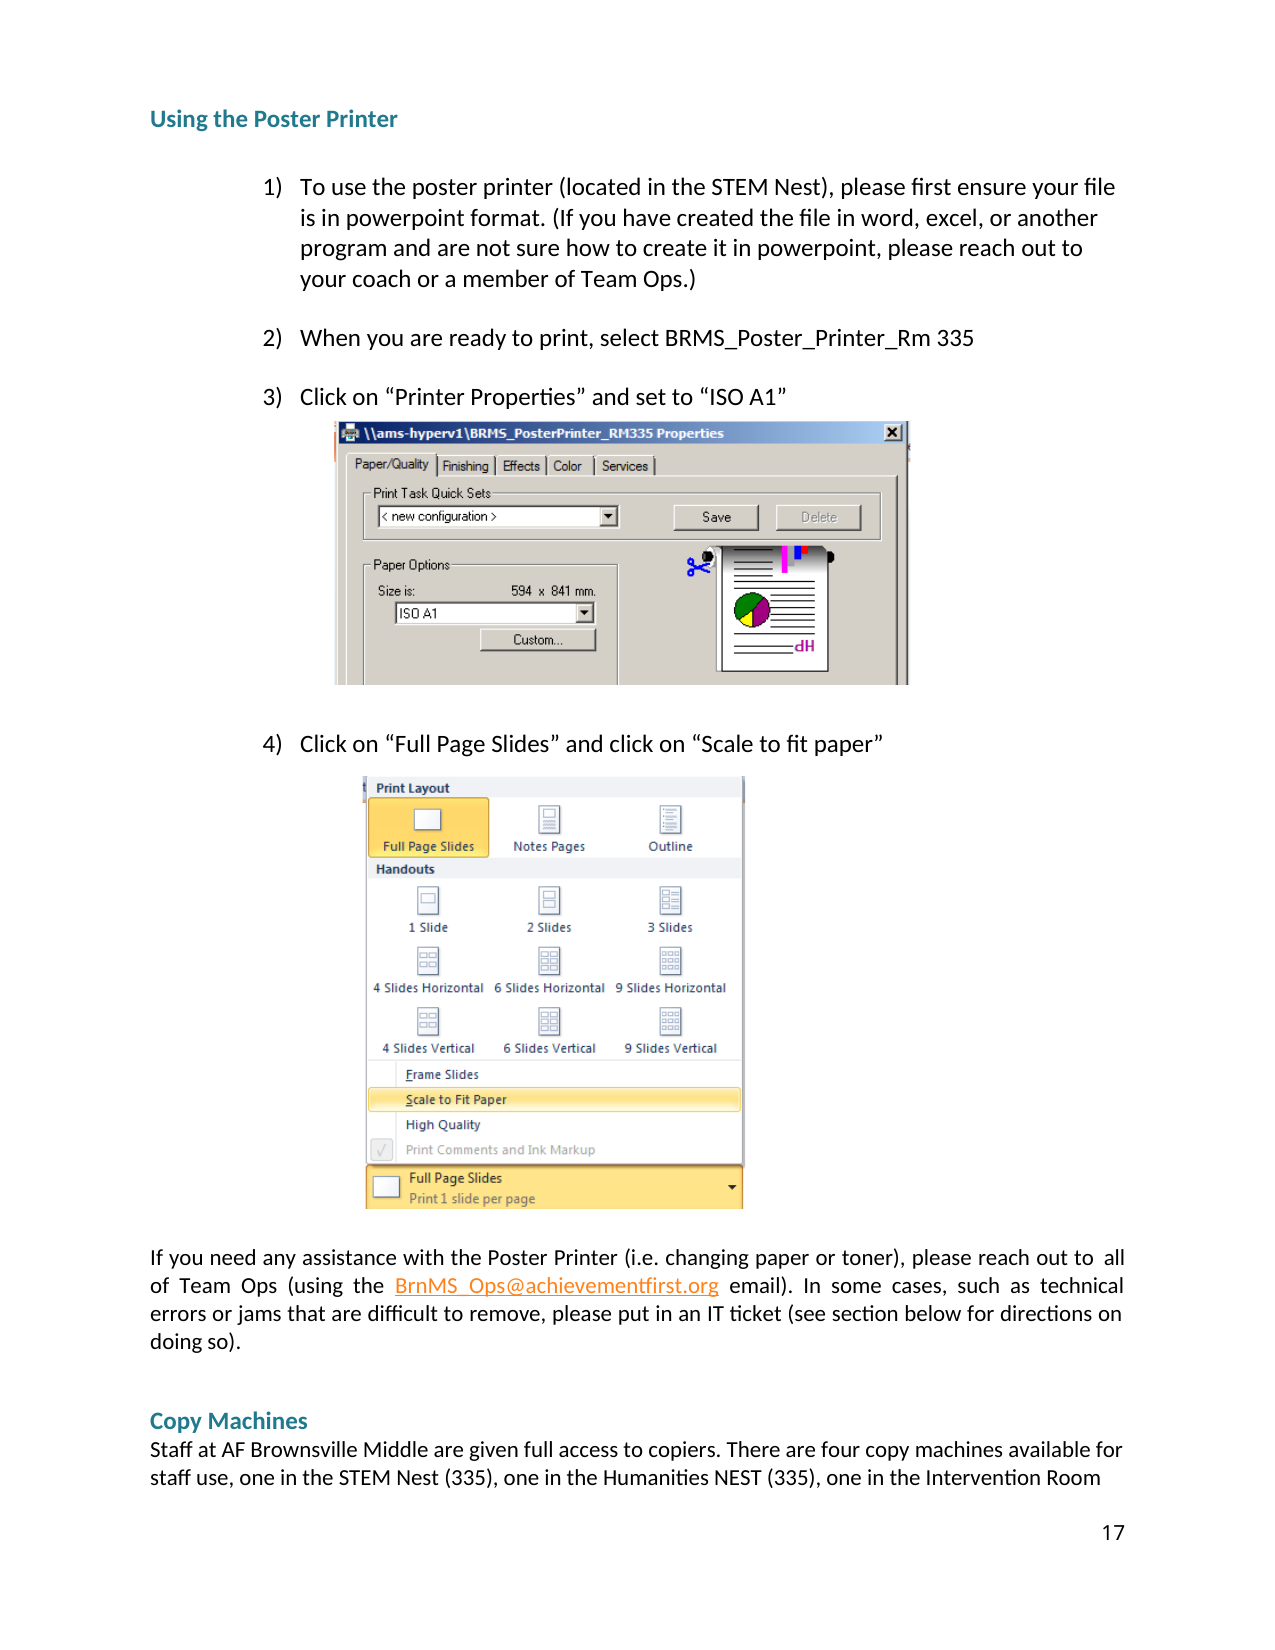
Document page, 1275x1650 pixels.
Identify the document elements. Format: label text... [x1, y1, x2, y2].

list To use the poster printer (located in the STEM Nest), please first ensure your file is in powerpoint format. (If you have created the file in word, excel, or another program and are not sure how to create it in powerpoint, please reach out to your coach or a member of Team Ops.) [262, 171, 1125, 322]
list Click on “Printer Properties” and set to “ISO A1” [262, 381, 1125, 412]
picture [362, 776, 746, 1209]
list When you are ready to print, select BRMS_Poster_Printer_Rm 335 [262, 322, 1125, 381]
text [150, 1435, 1125, 1491]
subtitle Using the Poster Printer [150, 103, 1125, 134]
list Click on “Full Page Slides” and click on “Scale to fit paper” [262, 728, 1125, 758]
picture [334, 421, 911, 685]
text If you need any assistance with the Poster Printer (i.e. changing paper or toner), please reach out to all of Team Ops (using the BrnMS_Ops@achievementfirst.org email). In some cases, such as technical errors or jams that are difficult to remove, please put in an IT ticket (see section below for directions on doing so). [150, 1243, 1125, 1355]
subtitle Copy Machines [150, 1405, 1125, 1435]
